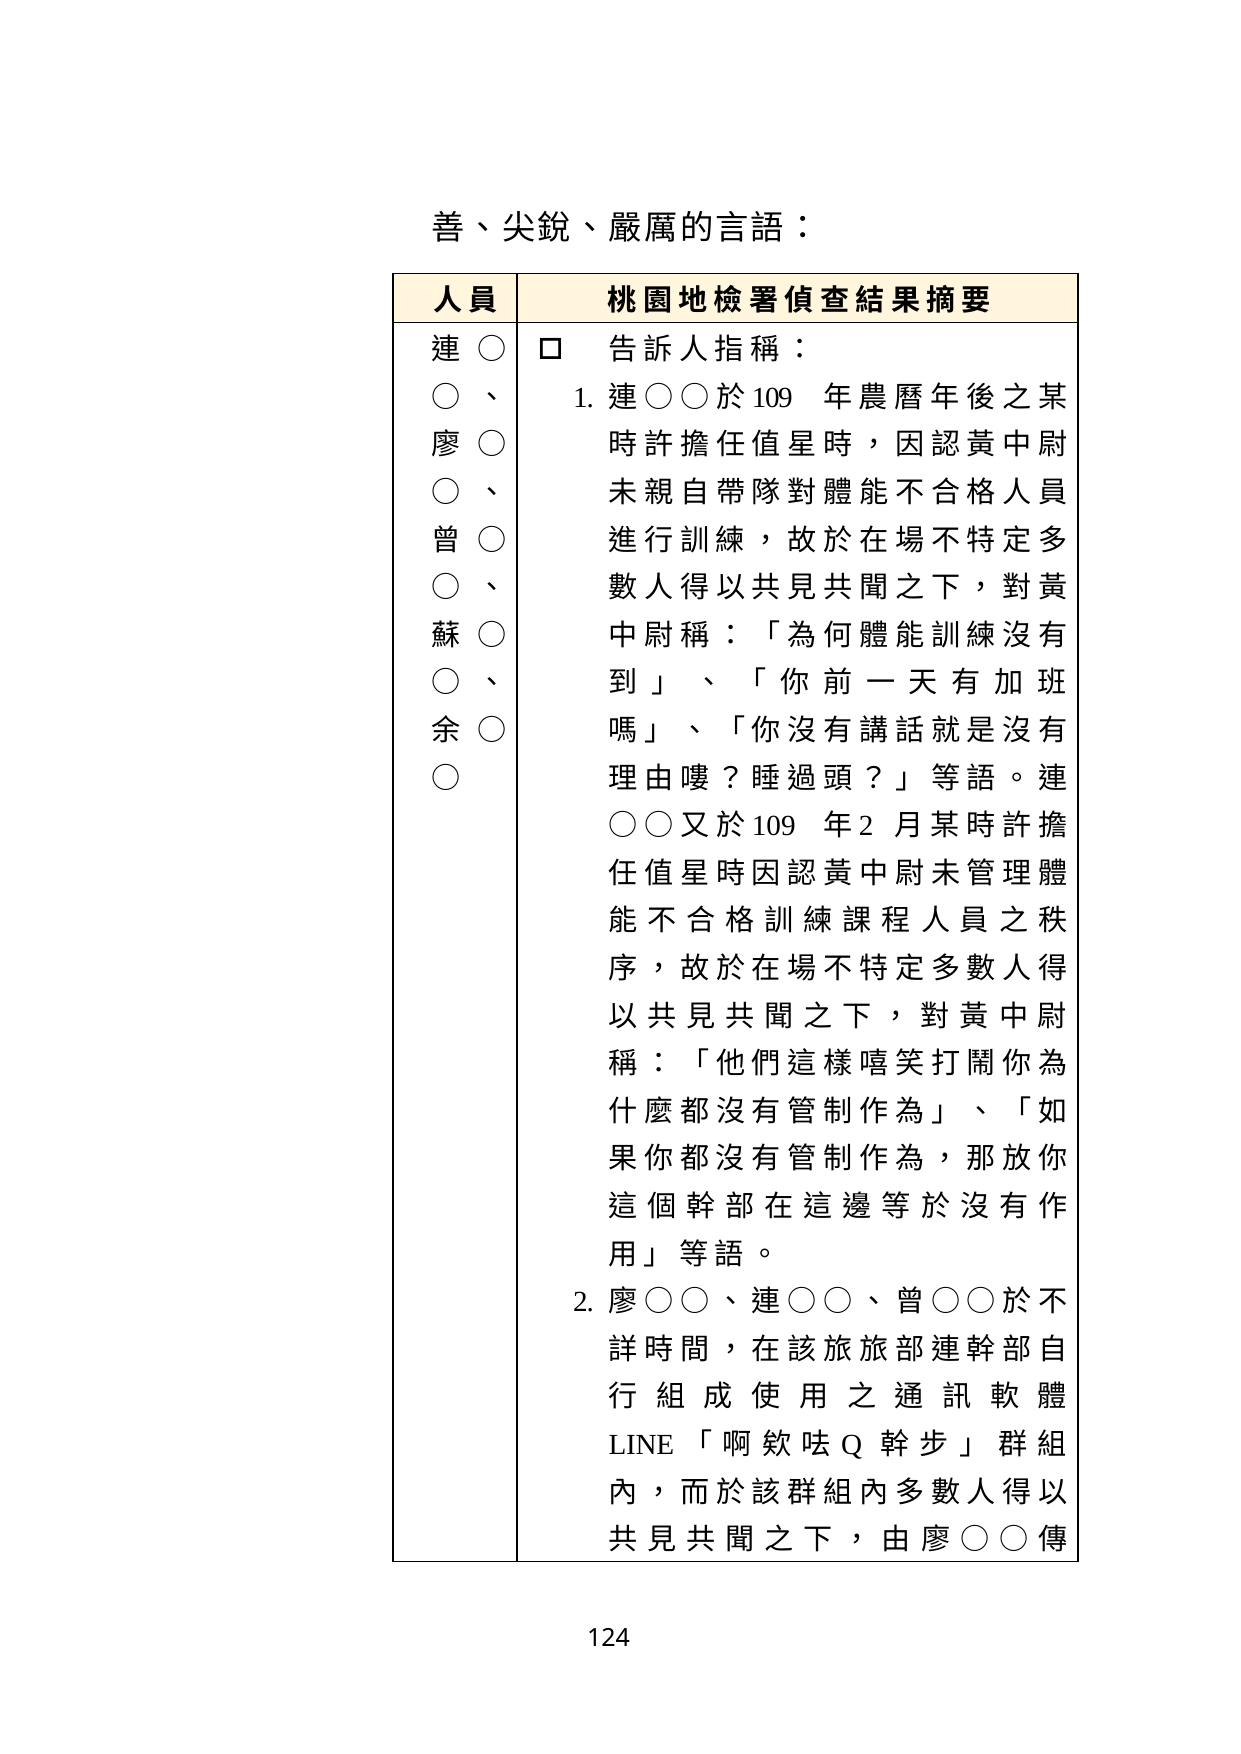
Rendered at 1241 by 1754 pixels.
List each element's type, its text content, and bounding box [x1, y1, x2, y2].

table_header 桃園地檢署偵查結果摘要 [518, 179, 1077, 226]
table_cell 連○○、廖○○、曾○○、蘇○○、余○○ [394, 228, 516, 1561]
table_header 人員 [394, 179, 516, 226]
